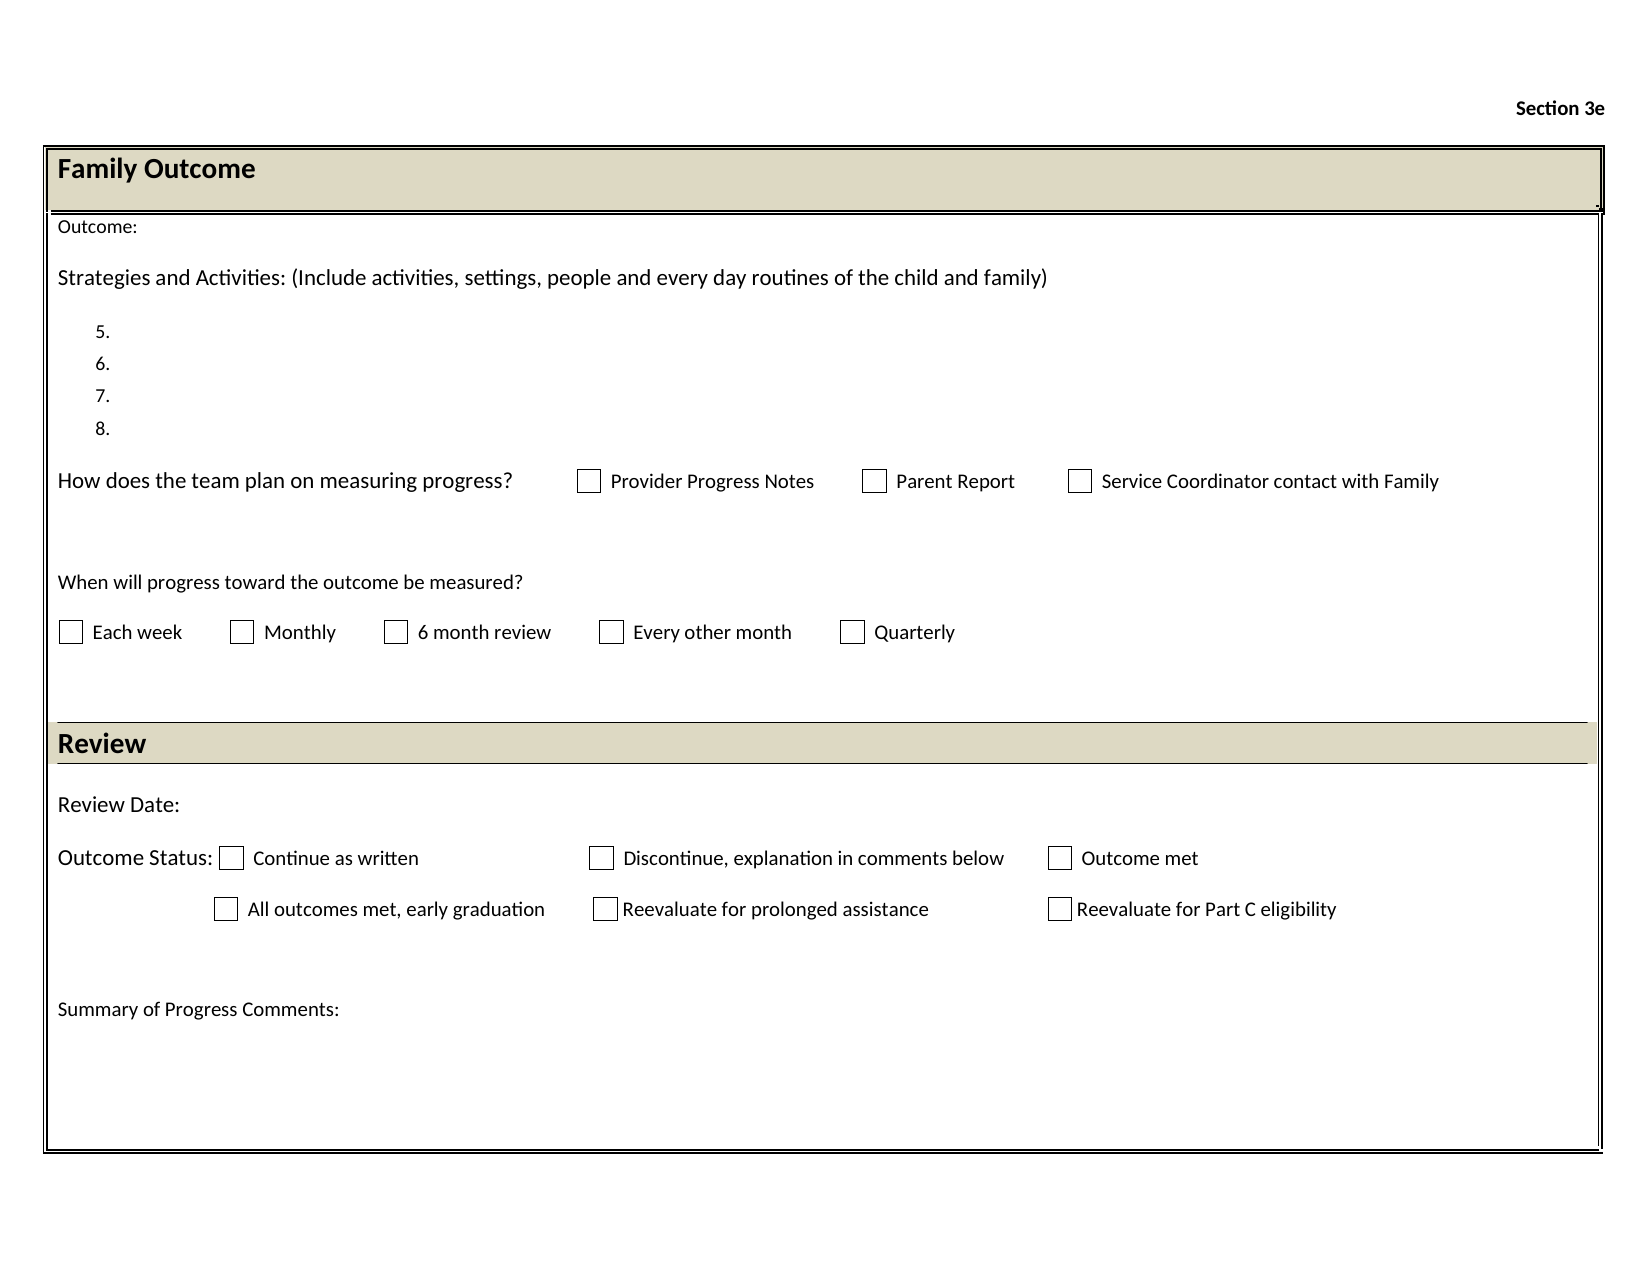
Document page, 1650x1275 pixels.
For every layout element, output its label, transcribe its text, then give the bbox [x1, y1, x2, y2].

text Section 3e [45, 95, 1605, 120]
table_header Family Outcome [48, 150, 1600, 210]
table_cell Outcome: Strategies and Activities: (Include activities, settings, people and every day routines of the child and family) How does the team plan on measuring progress? Provider Progress Notes Parent Report Service Coordinator contact with Family When will progress toward the outcome be measured? Each week Monthly 6 month review Every other month Quarterly Review Review Date: Outcome Status: Continue as written Discontinue, explanation in comments below Outcome met All outcomes met, early graduation Reevaluate for prolonged assistance Reevaluate for Part C eligibility Summary of Progress Comments: [45, 210, 1600, 1149]
